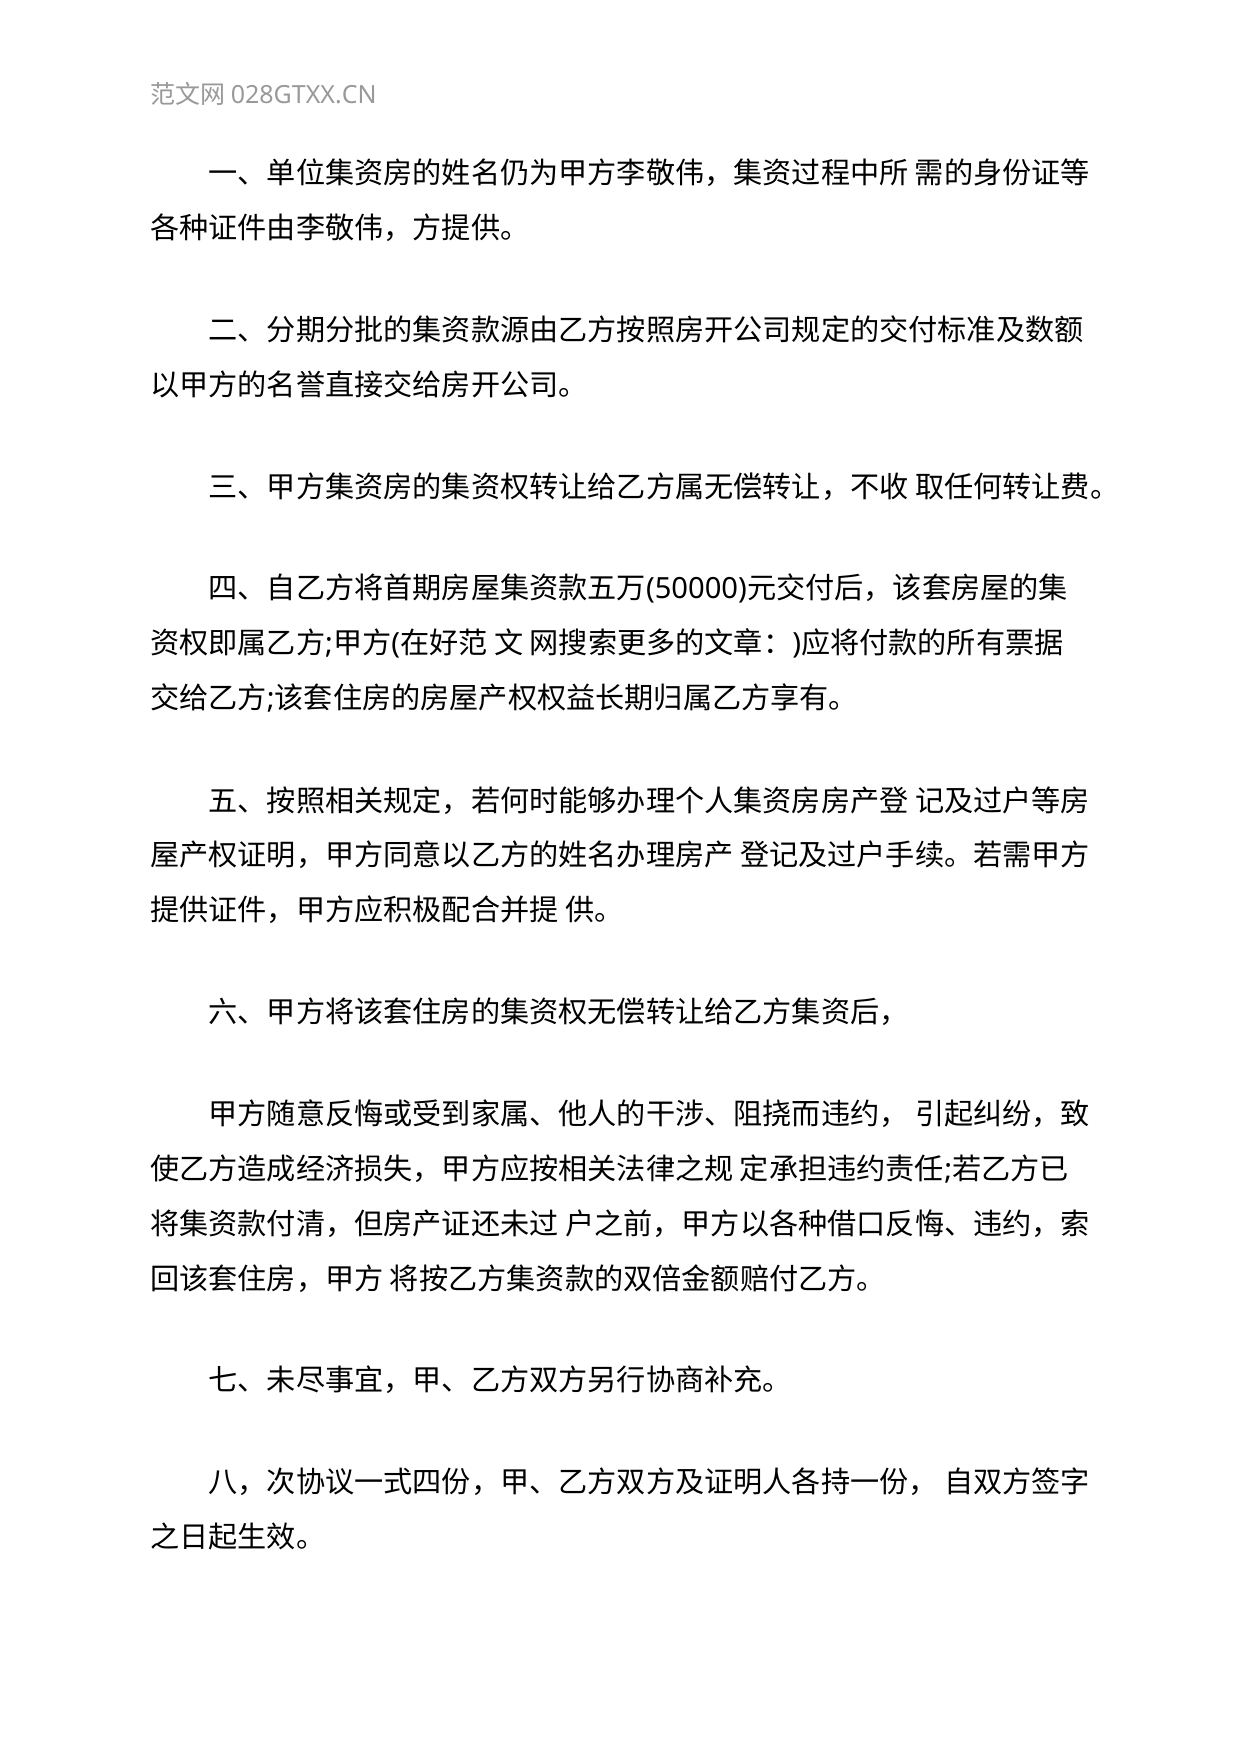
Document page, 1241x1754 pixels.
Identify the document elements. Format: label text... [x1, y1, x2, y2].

text 一、单位集资房的姓名仍为甲方李敬伟，集资过程中所 需的身份证等各种证件由李敬伟，方提供。 [150, 150, 1090, 247]
text 六、甲方将该套住房的集资权无偿转让给乙方集资后， [150, 989, 1090, 1031]
text 五、按照相关规定，若何时能够办理个人集资房房产登 记及过户等房屋产权证明，甲方同意以乙方的姓名办理房产 登记及过户手续。若需甲方提供证件，甲方应积极配合并提 供。 [150, 777, 1090, 929]
text 八，次协议一式四份，甲、乙方双方及证明人各持一份， 自双方签字之日起生效。 [150, 1459, 1090, 1556]
text 二、分期分批的集资款源由乙方按照房开公司规定的交付标准及数额以甲方的名誉直接交给房开公司。 [150, 307, 1090, 404]
text 三、甲方集资房的集资权转让给乙方属无偿转让，不收 取任何转让费。 [150, 463, 1090, 506]
text 四、自乙方将首期房屋集资款五万(50000)元交付后，该套房屋的集资权即属乙方;甲方(在好范 文 网搜索更多的文章：)应将付款的所有票据交给乙方;该套住房的房屋产权权益长期归属乙方享有。 [150, 565, 1090, 717]
text 七、未尽事宜，甲、乙方双方另行协商补充。 [150, 1357, 1090, 1399]
text 甲方随意反悔或受到家属、他人的干涉、阻挠而违约， 引起纠纷，致使乙方造成经济损失，甲方应按相关法律之规 定承担违约责任;若乙方已将集资款付清，但房产证还未过 户之前，甲方以各种借口反悔、违约，索回该套住房，甲方 将按乙方集资款的双倍金额赔付乙方。 [150, 1090, 1090, 1297]
